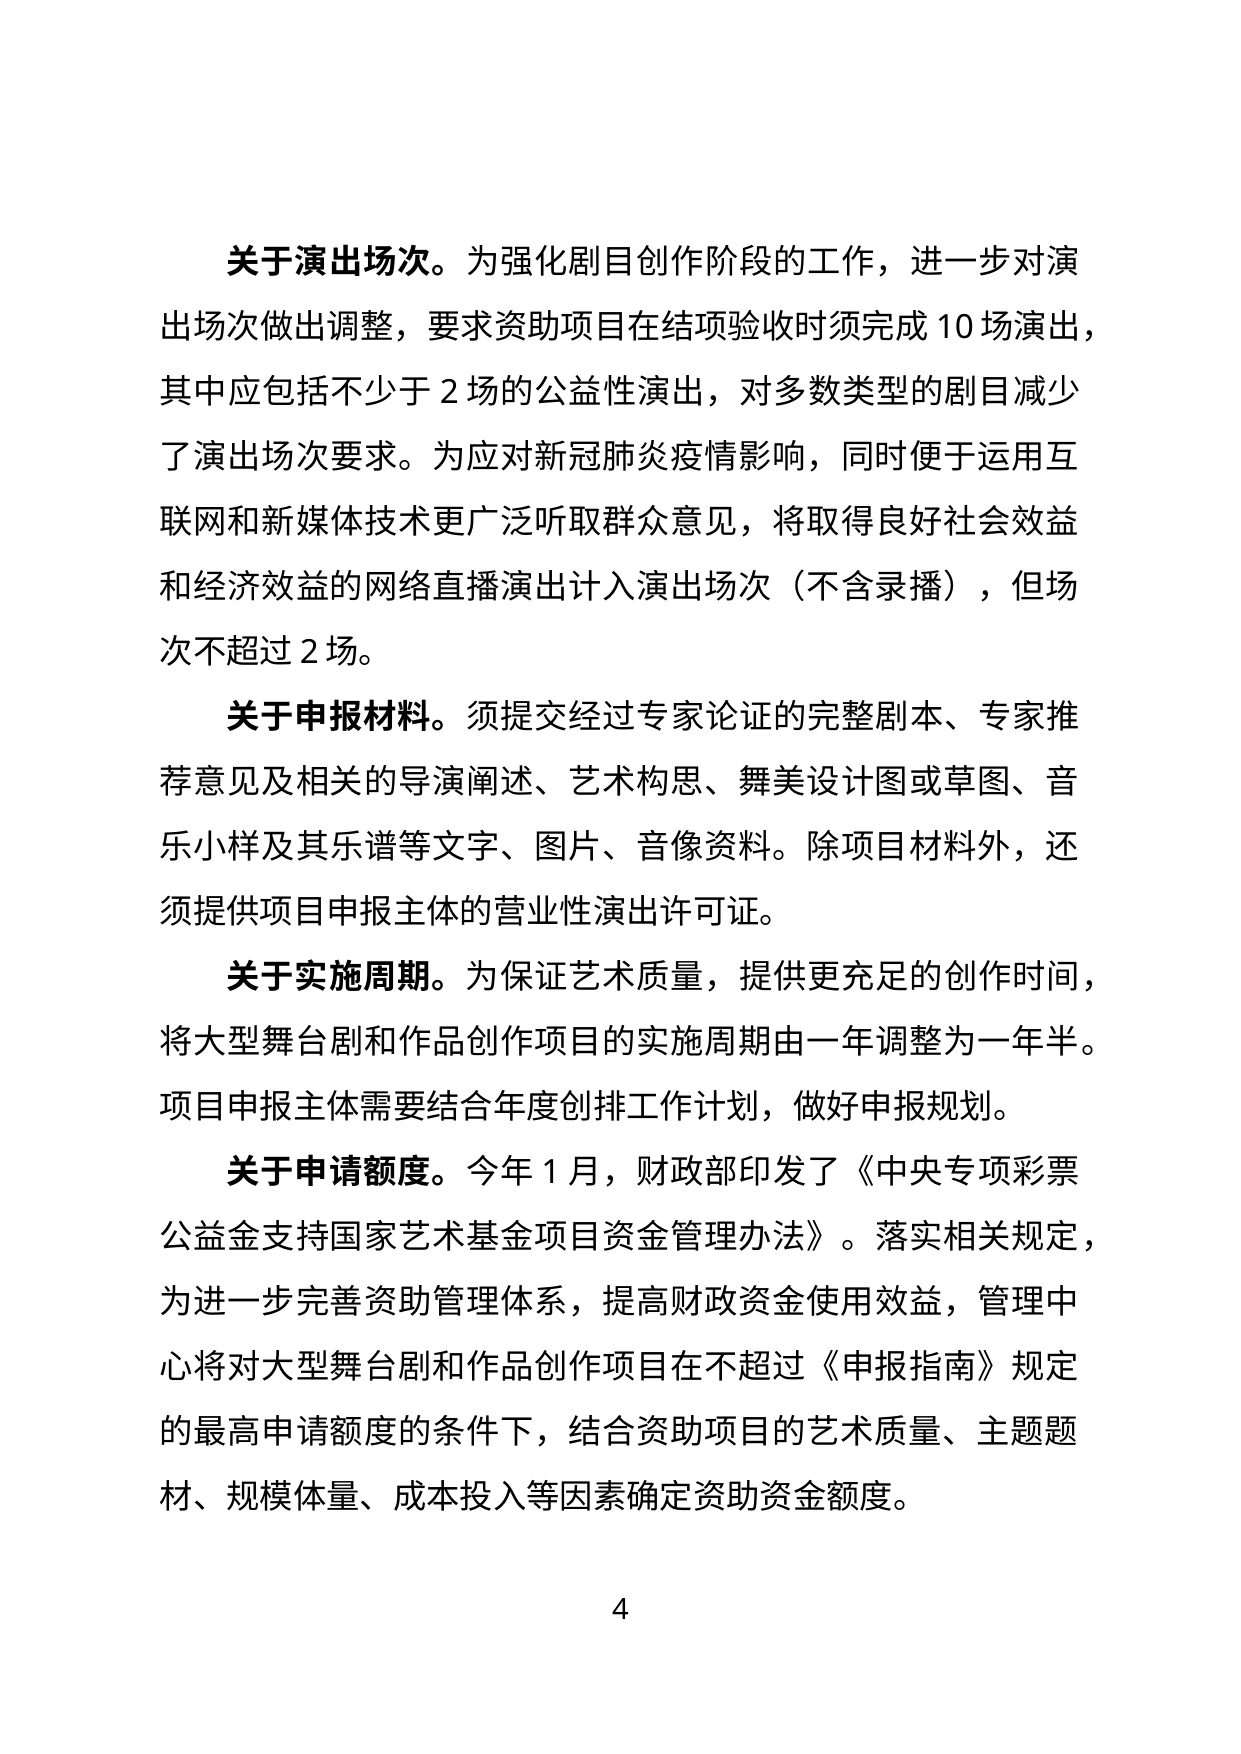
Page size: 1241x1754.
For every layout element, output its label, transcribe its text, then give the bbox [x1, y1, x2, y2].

text 关于实施周期。为保证艺术质量，提供更充足的创作时间，将大型舞台剧和作品创作项目的实施周期由一年调整为一年半。项目申报主体需要结合年度创排工作计划，做好申报规划。 [159, 942, 1081, 1137]
text 关于申报材料。须提交经过专家论证的完整剧本、专家推荐意见及相关的导演阐述、艺术构思、舞美设计图或草图、音乐小样及其乐谱等文字、图片、音像资料。除项目材料外，还须提供项目申报主体的营业性演出许可证。 [159, 682, 1081, 942]
text 关于申请额度。今年1月，财政部印发了《中央专项彩票公益金支持国家艺术基金项目资金管理办法》。落实相关规定，为进一步完善资助管理体系，提高财政资金使用效益，管理中心将对大型舞台剧和作品创作项目在不超过《申报指南》规定的最高申请额度的条件下，结合资助项目的艺术质量、主题题材、规模体量、成本投入等因素确定资助资金额度。 [159, 1137, 1081, 1527]
text 关于演出场次。为强化剧目创作阶段的工作，进一步对演出场次做出调整，要求资助项目在结项验收时须完成10场演出，其中应包括不少于2场的公益性演出，对多数类型的剧目减少了演出场次要求。为应对新冠肺炎疫情影响，同时便于运用互联网和新媒体技术更广泛听取群众意见，将取得良好社会效益和经济效益的网络直播演出计入演出场次（不含录播），但场次不超过2场。 [159, 227, 1081, 682]
